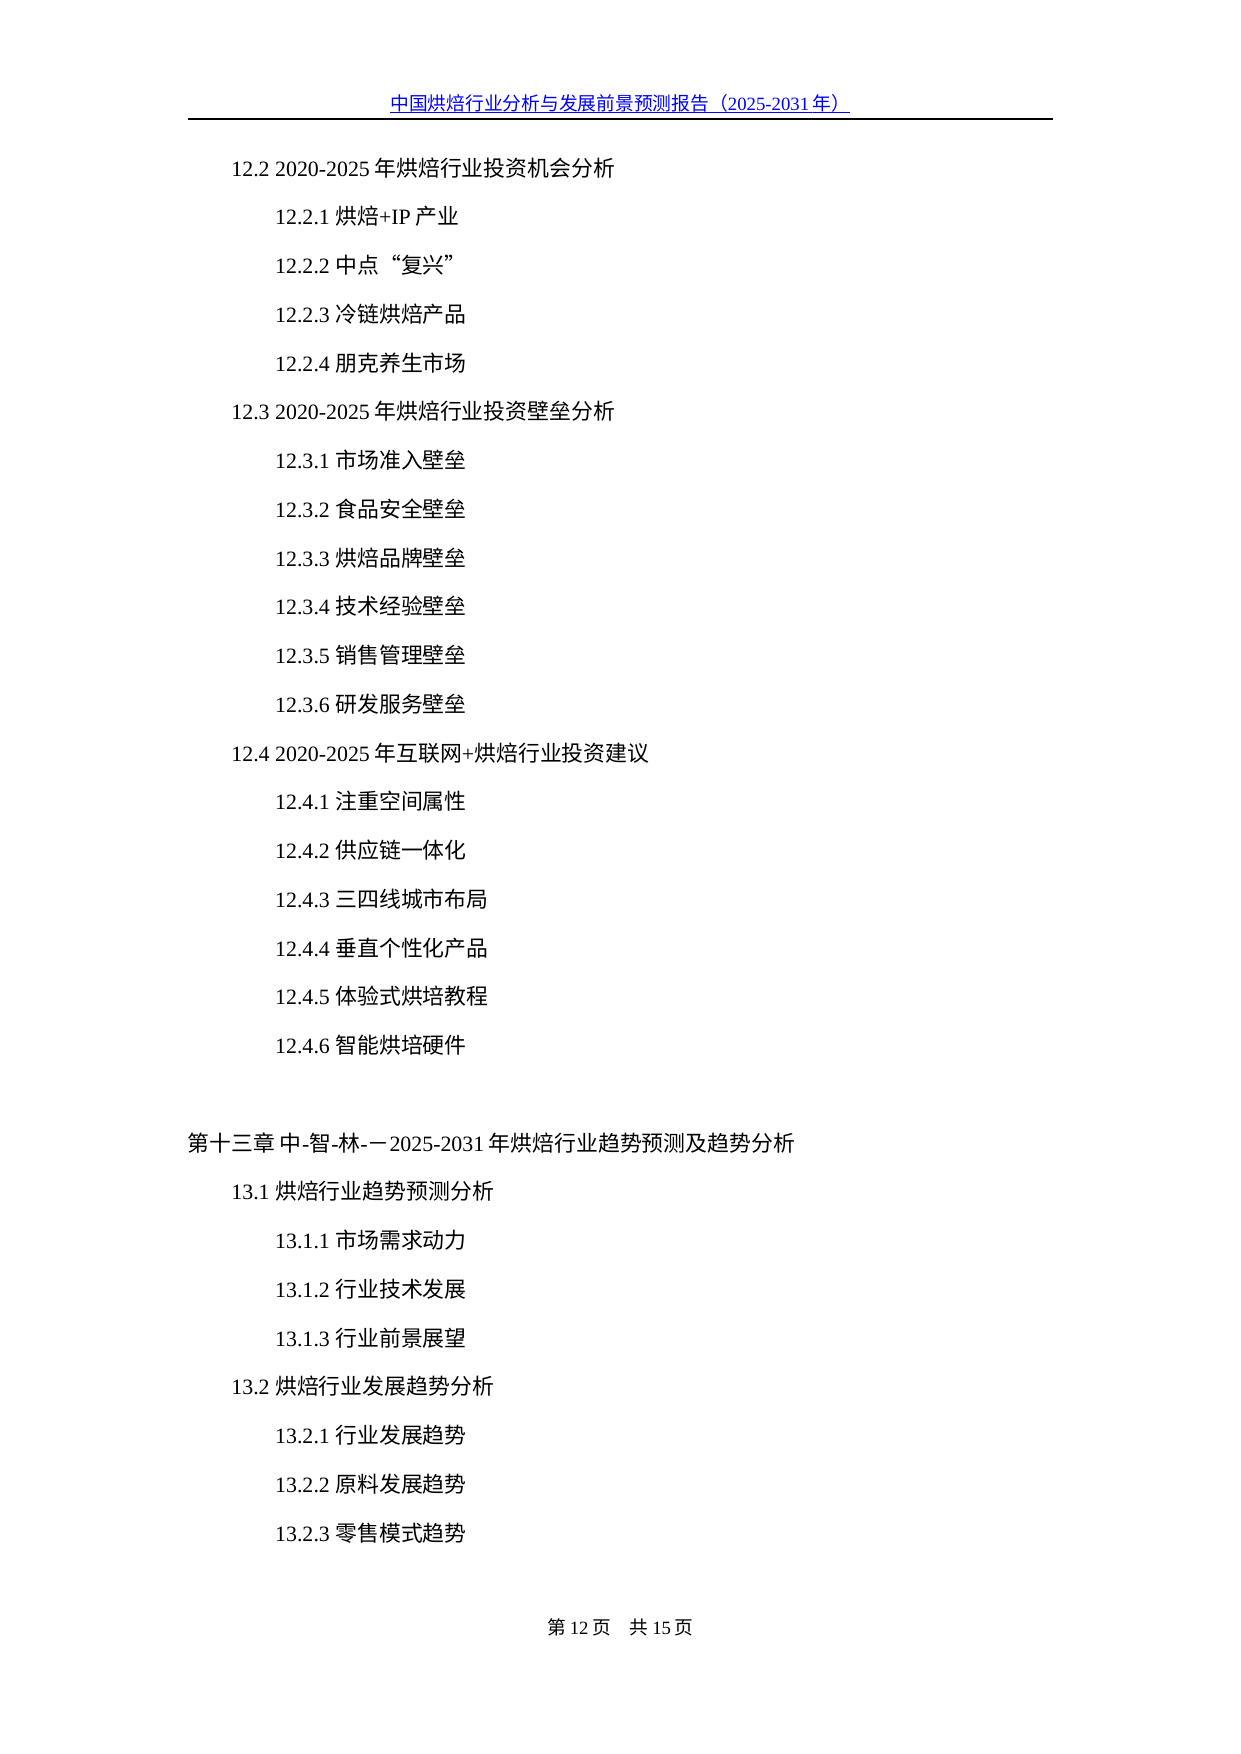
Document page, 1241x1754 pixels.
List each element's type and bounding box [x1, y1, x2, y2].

text [187, 150, 1053, 1548]
